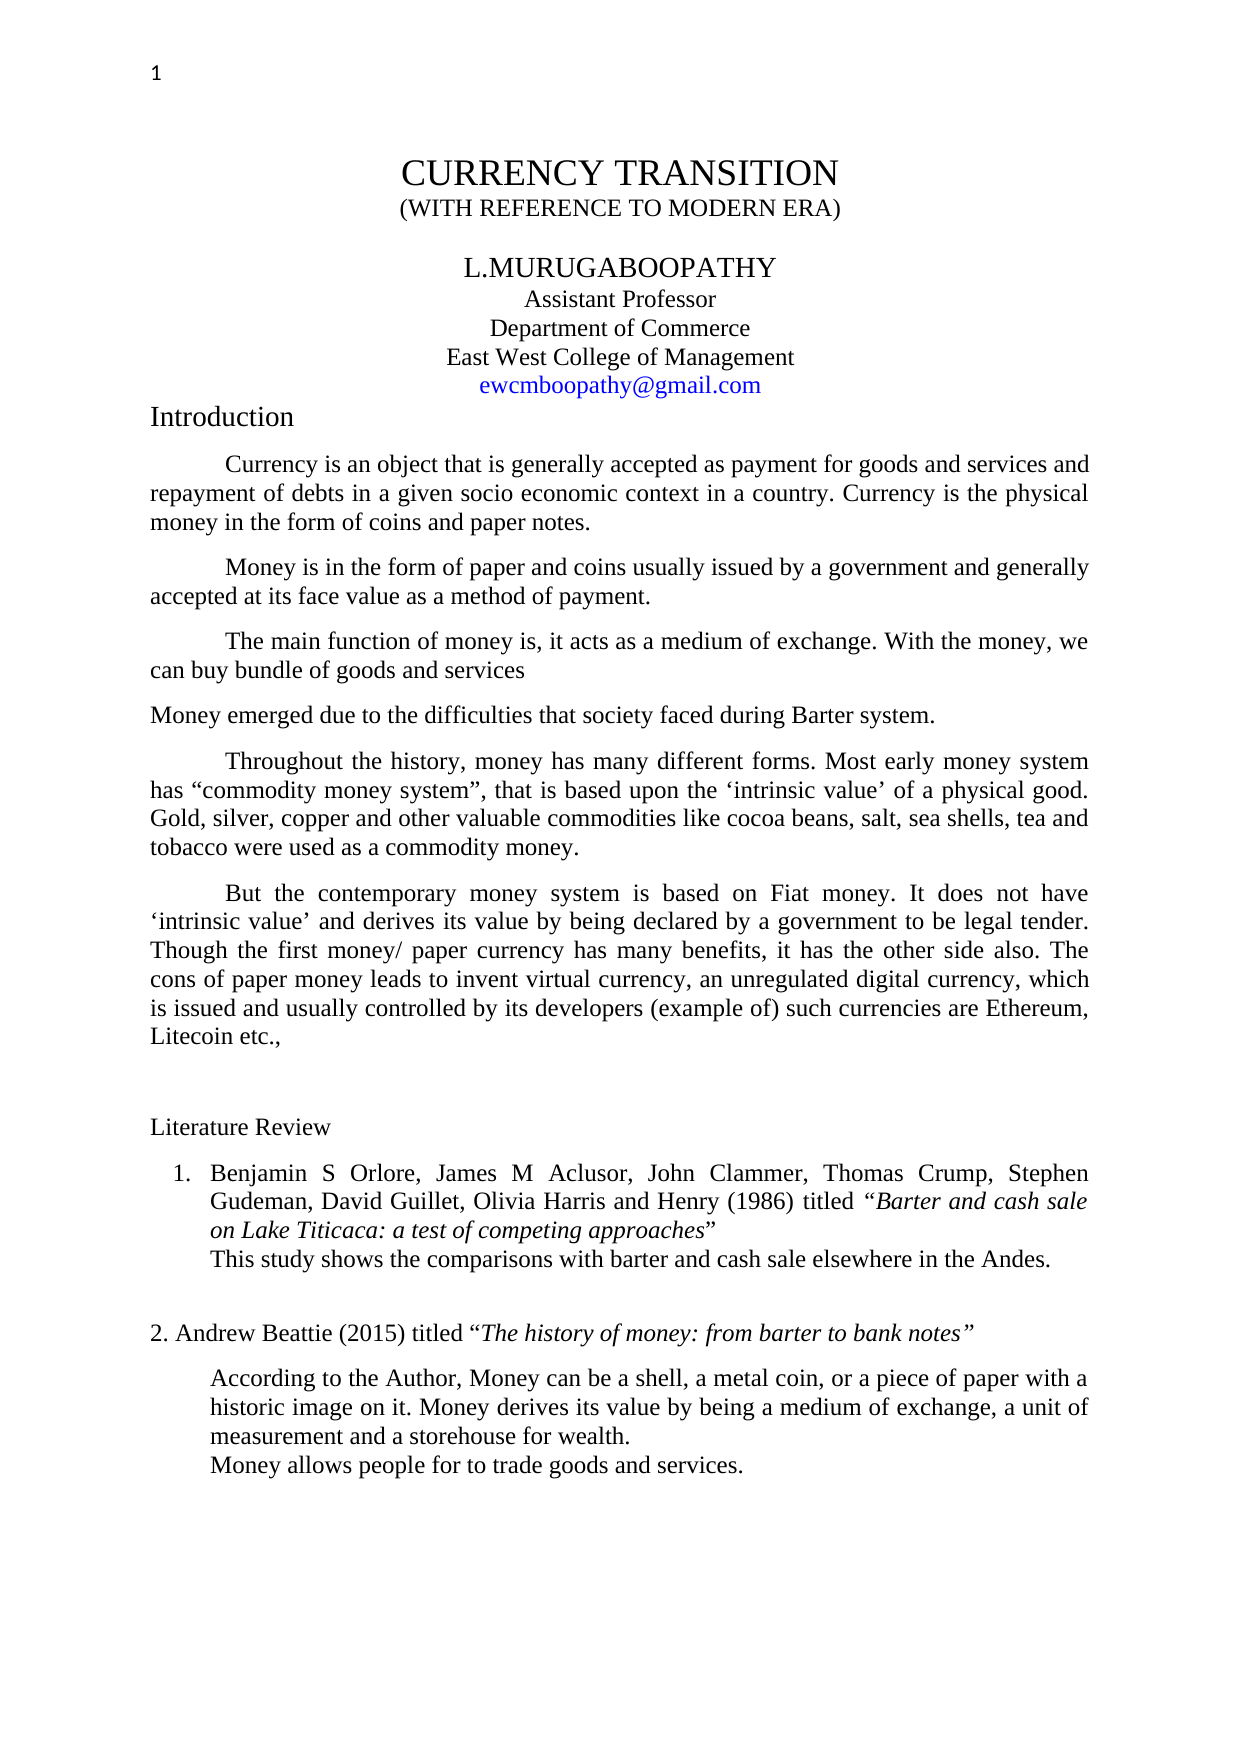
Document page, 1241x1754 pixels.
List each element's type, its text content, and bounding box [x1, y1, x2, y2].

text Assistant Professor [150, 284, 1090, 313]
text Throughout the history, money has many different forms. Most early money system has “commodity money system”, that is based upon the ‘intrinsic value’ of a physical good. Gold, silver, copper and other valuable commodities like cocoa beans, salt, sea shells, tea and tobacco were used as a commodity money. [150, 746, 1090, 861]
text But the contemporary money system is based on Fiat money. It does not have ‘intrinsic value’ and derives its value by being declared by a government to be legal tender. Though the first money/ paper currency has many benefits, it has the other side also. The cons of paper money leads to invent virtual currency, an unregulated digital currency, which is issued and usually controlled by its developers (example of) such currencies are Ethereum, Litecoin etc., [150, 878, 1090, 1050]
text Literature Review [150, 1112, 1090, 1141]
text Department of Commerce [150, 313, 1090, 342]
list According to the Author, Money can be a shell, a metal coin, or a piece of paper with a historic image on it. Money derives its value by being a medium of exchange, a unit of measurement and a storehouse for wealth. [210, 1363, 1090, 1450]
text Money emerged due to the difficulties that society faced during Barter system. [150, 701, 1090, 729]
list Benjamin S Orlore, James M Aclusor, John Clammer, Thomas Crump, Stephen Gudeman, David Guillet, Olivia Harris and Henry (1986) titled “Barter and cash sale on Lake Titicaca: a test of competing approaches” [172, 1158, 1090, 1244]
text L.MURUGABOOPATHY [150, 251, 1090, 284]
list This study shows the comparisons with barter and cash sale elsewhere in the Andes. [210, 1244, 1090, 1273]
text Money is in the form of paper and coins usually issued by a government and generally accepted at its face value as a method of payment. [150, 552, 1090, 610]
text Introduction [150, 399, 1090, 433]
list Money allows people for to trade goods and services. [210, 1450, 1090, 1478]
text CURRENCY TRANSITION [150, 150, 1090, 193]
text 2. Andrew Beattie (2015) titled “The history of money: from barter to bank notes” [150, 1318, 1090, 1347]
text (WITH REFERENCE TO MODERN ERA) [150, 193, 1090, 222]
text ewcmboopathy@gmail.com [150, 370, 1090, 399]
text East West College of Management [150, 342, 1090, 370]
text The main function of money is, it acts as a medium of exchange. With the money, we can buy bundle of goods and services [150, 626, 1090, 684]
text Currency is an object that is generally accepted as payment for goods and services and repayment of debts in a given socio economic context in a country. Currency is the physical money in the form of coins and paper notes. [150, 449, 1090, 536]
